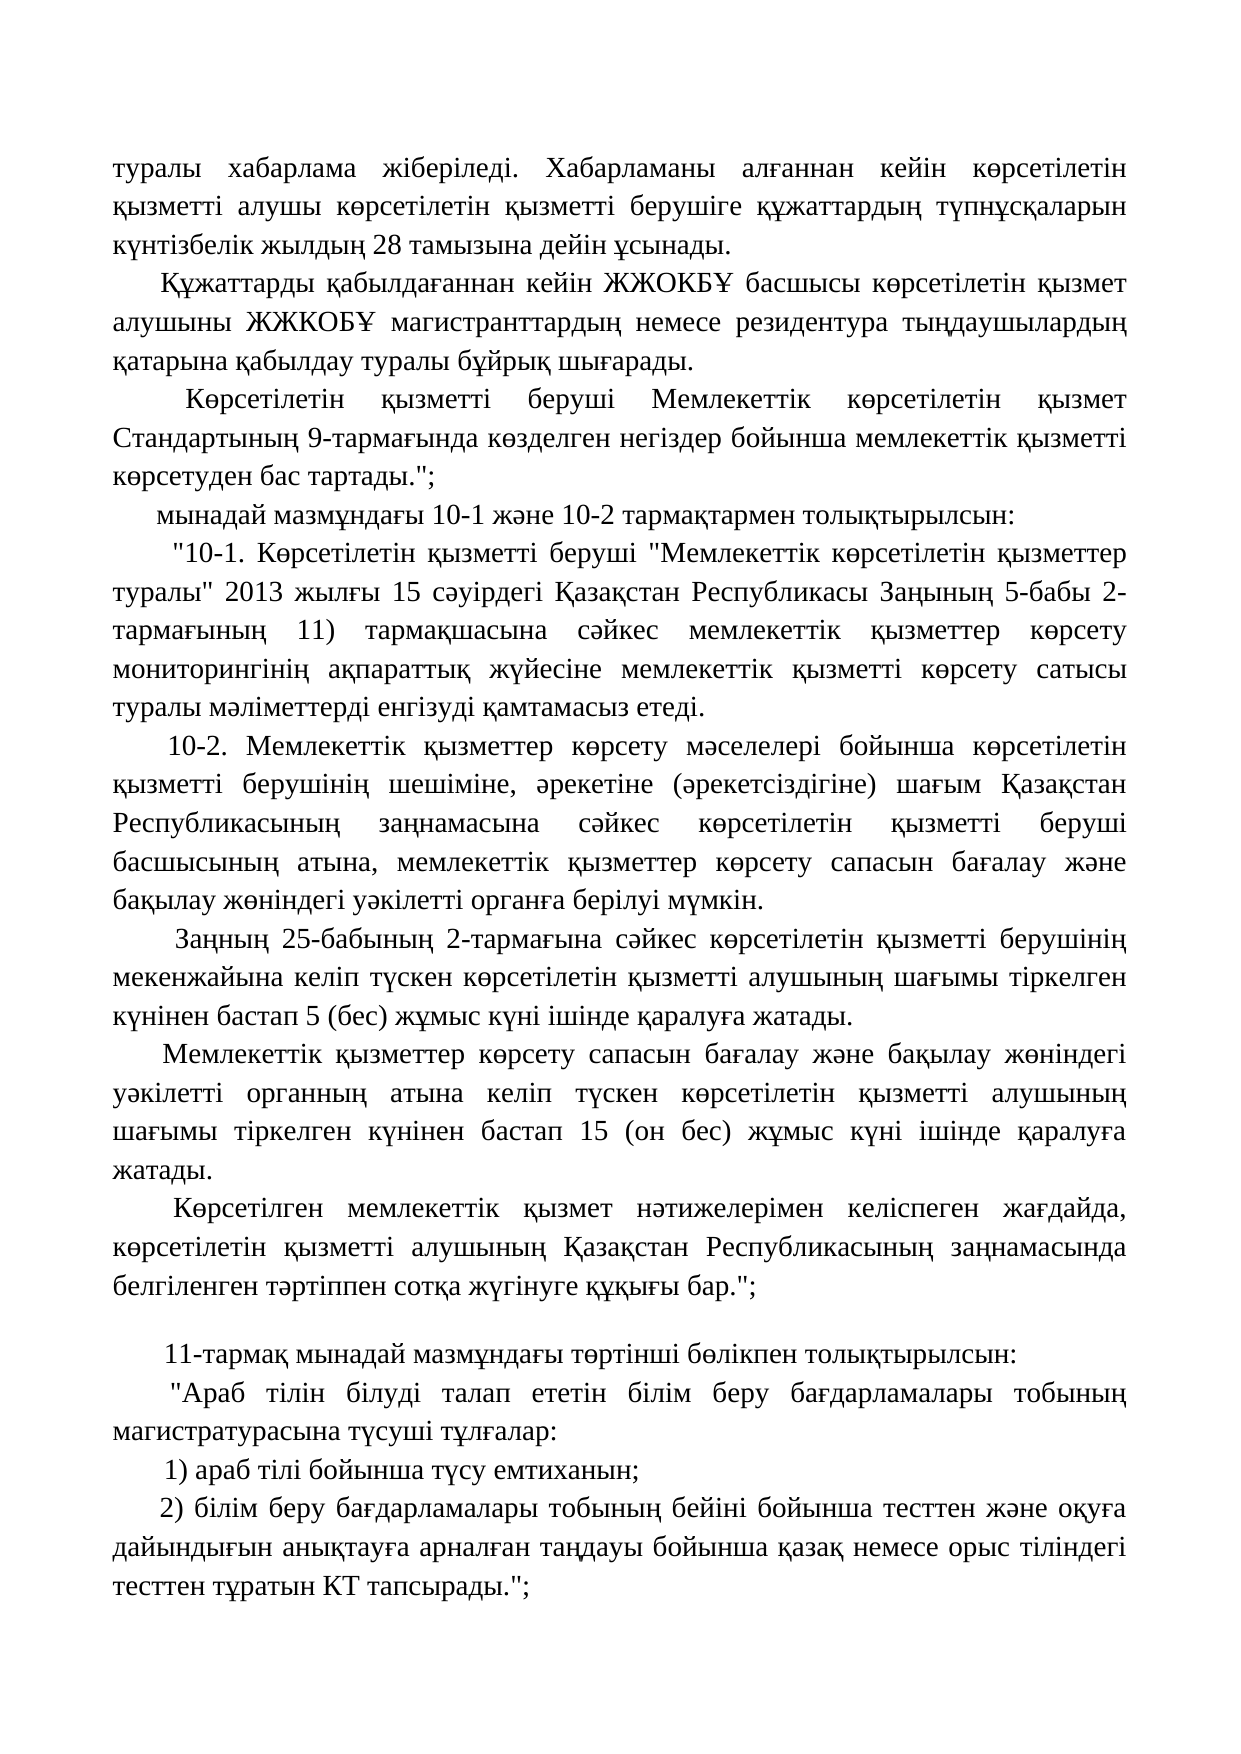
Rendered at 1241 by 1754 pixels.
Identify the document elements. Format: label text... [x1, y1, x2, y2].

text 11-тармақ мынадай мазмұндағы төртінші бөлікпен толықтырылсын: [112, 1336, 1128, 1370]
text 1) араб тілі бойынша түсу емтиханын; [112, 1452, 1128, 1486]
text Көрсетілген мемлекеттік қызмет нәтижелерімен келіспеген жағдайда, көрсетілетін қызметті алушының Қазақстан Республикасының заңнамасында белгіленген тәртіппен сотқа жүгінуге құқығы бар."; [112, 1191, 1128, 1301]
text Мемлекеттік қызметтер көрсету сапасын бағалау және бақылау жөніндегі уәкілетті органның атына келіп түскен көрсетілетін қызметті алушының шағымы тіркелген күнінен бастап 15 (он бес) жұмыс күні ішінде қаралуға жатады. [112, 1036, 1128, 1186]
text 10-2. Мемлекеттік қызметтер көрсету мәселелері бойынша көрсетілетін қызметті берушінің шешіміне, әрекетіне (әрекетсіздігіне) шағым Қазақстан Республикасының заңнамасына сәйкес көрсетілетін қызметті беруші басшысының атына, мемлекеттік қызметтер көрсету сапасын бағалау және бақылау жөніндегі уәкілетті органға берілуі мүмкін. [112, 728, 1128, 916]
text "Араб тілін білуді талап ететін білім беру бағдарламалары тобының магистратурасына түсуші тұлғалар: [112, 1375, 1128, 1447]
text 2) білім беру бағдарламалары тобының бейіні бойынша тесттен және оқуға дайындығын анықтауға арналған таңдауы бойынша қазақ немесе орыс тіліндегі тесттен тұратын КТ тапсырады."; [112, 1491, 1128, 1601]
text "10-1. Көрсетілетін қызметті беруші "Мемлекеттік көрсетілетін қызметтер туралы" 2013 жылғы 15 сәуірдегі Қазақстан Республикасы Заңының 5-бабы 2-тармағының 11) тармақшасына сәйкес мемлекеттік қызметтер көрсету мониторингінің ақпараттық жүйесіне мемлекеттік қызметті көрсету сатысы туралы мәліметтерді енгізуді қамтамасыз етеді. [112, 535, 1128, 723]
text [112, 150, 1128, 261]
text Заңның 25-бабының 2-тармағына сәйкес көрсетілетін қызметті берушінің мекенжайына келіп түскен көрсетілетін қызметті алушының шағымы тіркелген күнінен бастап 5 (бес) жұмыс күні ішінде қаралуға жатады. [112, 921, 1128, 1031]
text мынадай мазмұндағы 10-1 және 10-2 тармақтармен толықтырылсын: [112, 497, 1128, 530]
text Құжаттарды қабылдағаннан кейін ЖЖОКБҰ басшысы көрсетілетін қызмет алушыны ЖЖКОБҰ магистранттардың немесе резидентура тыңдаушылардың қатарына қабылдау туралы бұйрық шығарады. [112, 266, 1128, 376]
text Көрсетілетін қызметті беруші Мемлекеттік көрсетілетін қызмет Стандартының 9-тармағында көзделген негіздер бойынша мемлекеттік қызметті көрсетуден бас тартады."; [112, 381, 1128, 492]
